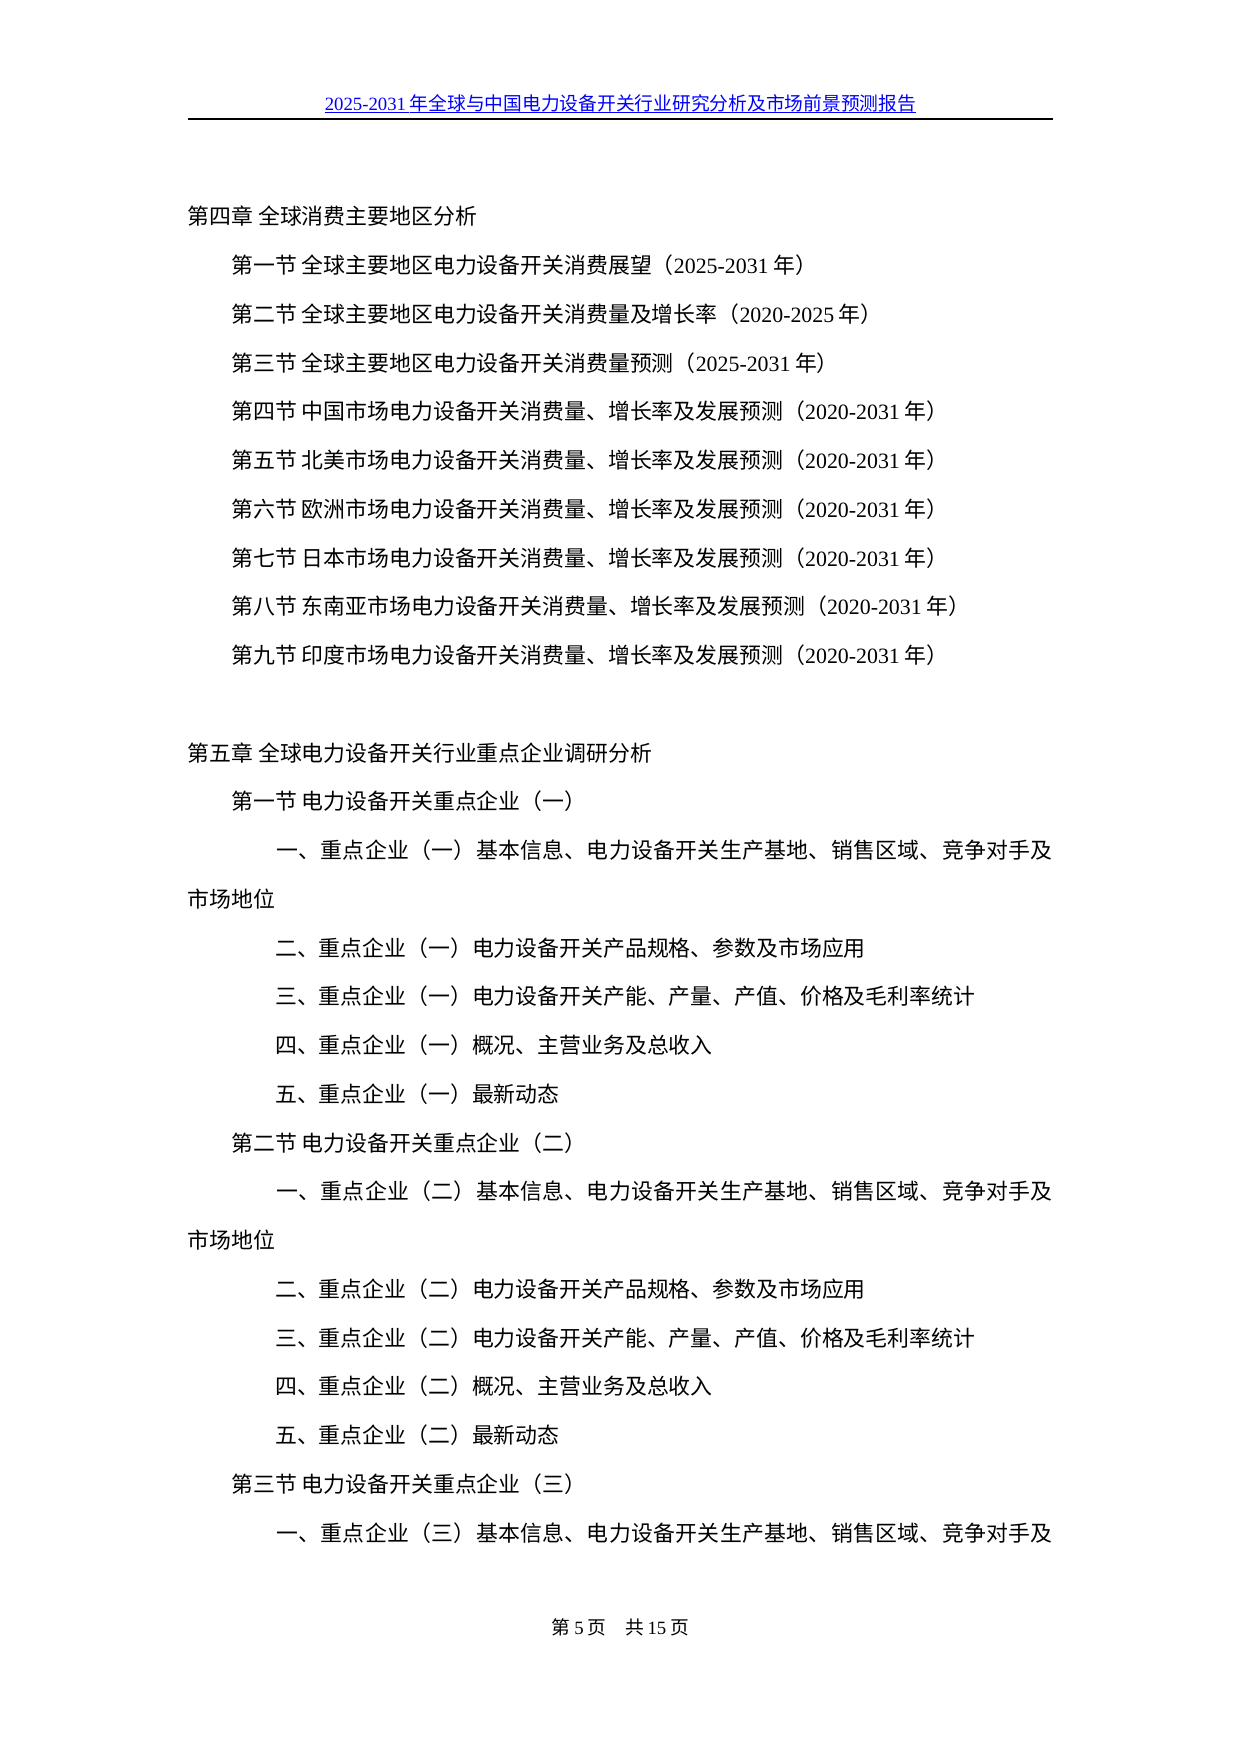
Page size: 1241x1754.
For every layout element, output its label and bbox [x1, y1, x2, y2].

text [187, 150, 1053, 1548]
